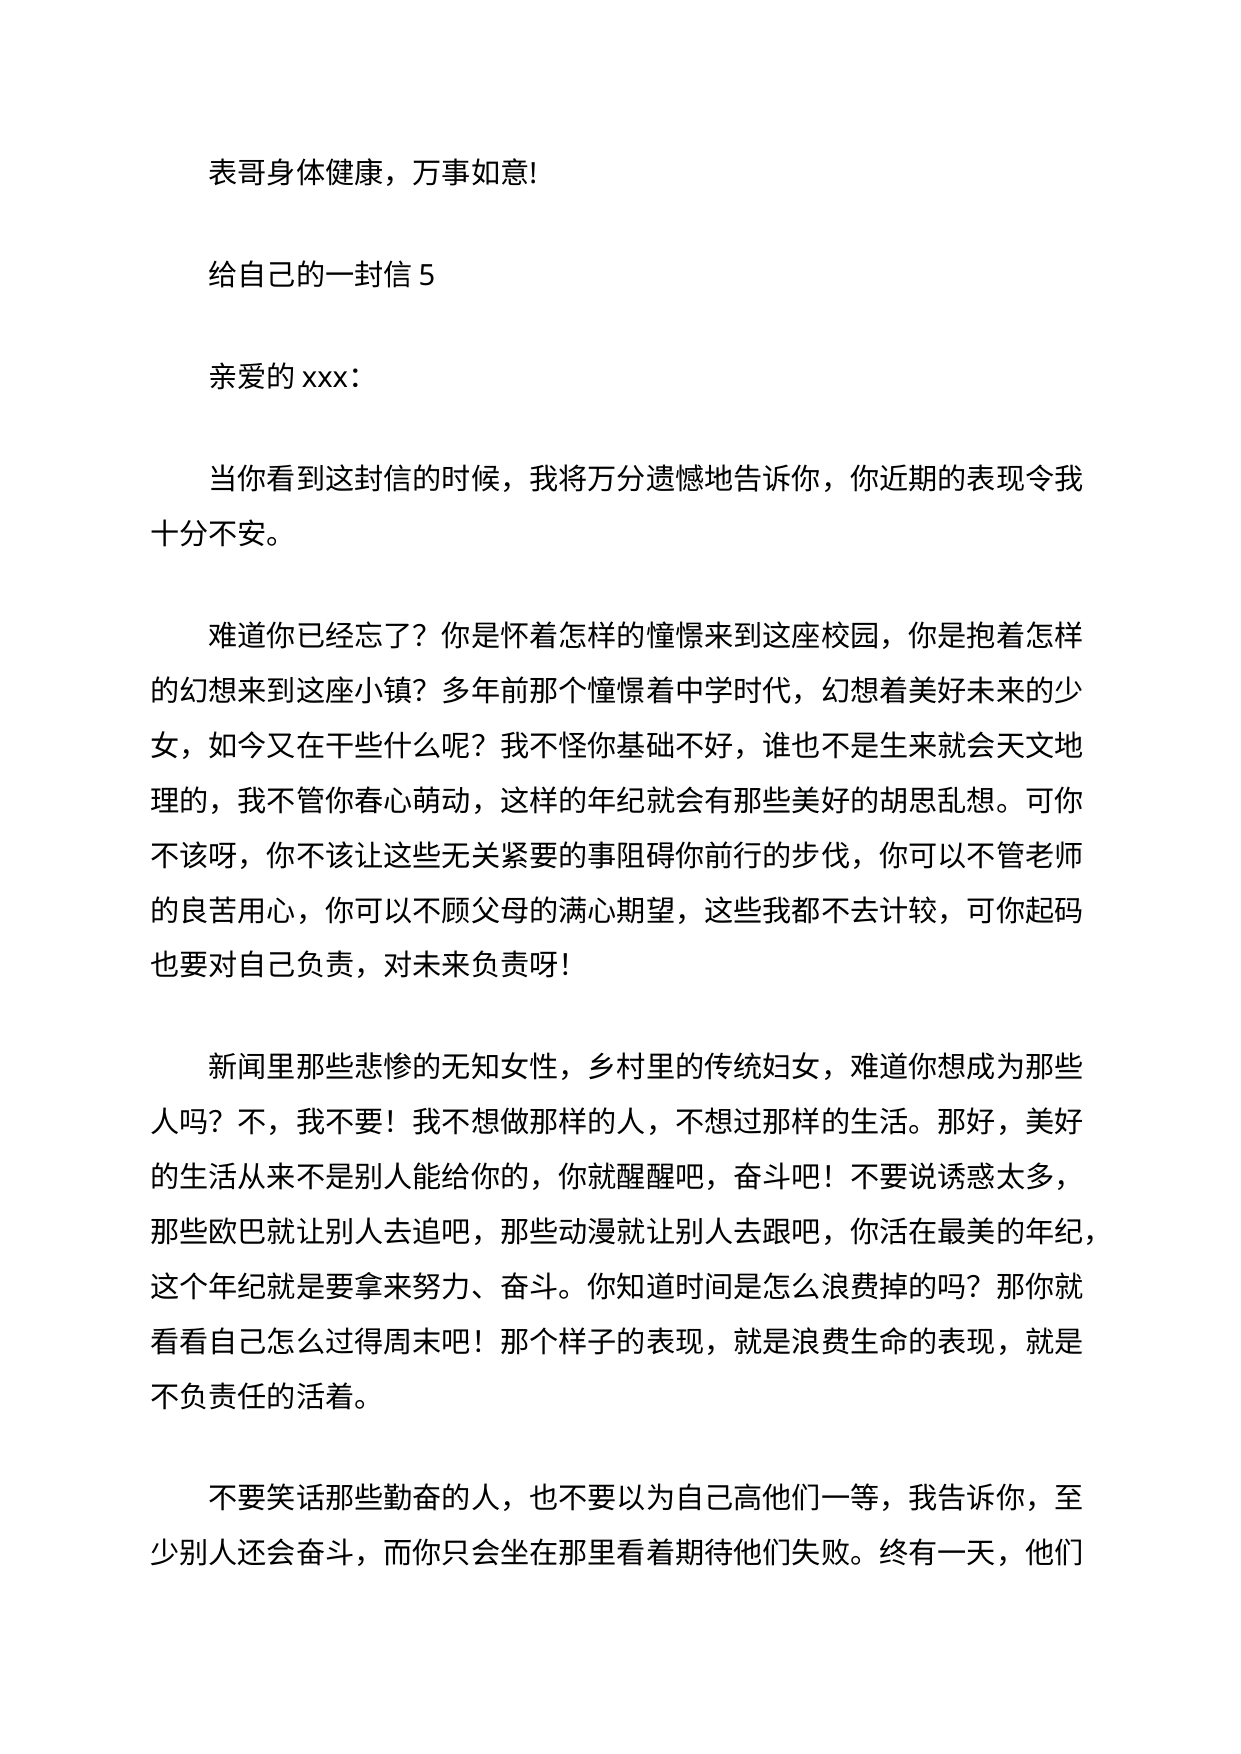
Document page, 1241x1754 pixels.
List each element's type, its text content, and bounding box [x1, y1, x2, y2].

text 新闻里那些悲惨的无知女性，乡村里的传统妇女，难道你想成为那些人吗？不，我不要！我不想做那样的人，不想过那样的生活。那好，美好的生活从来不是别人能给你的，你就醒醒吧，奋斗吧！不要说诱惑太多，那些欧巴就让别人去追吧，那些动漫就让别人去跟吧，你活在最美的年纪，这个年纪就是要拿来努力、奋斗。你知道时间是怎么浪费掉的吗？那你就看看自己怎么过得周末吧！那个样子的表现，就是浪费生命的表现，就是不负责任的活着。 [150, 1044, 1090, 1415]
text 亲爱的xxx： [150, 354, 1090, 396]
text 当你看到这封信的时候，我将万分遗憾地告诉你，你近期的表现令我十分不安。 [150, 456, 1090, 553]
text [150, 1475, 1090, 1572]
text 表哥身体健康，万事如意! [150, 150, 1090, 192]
text 给自己的一封信5 [150, 252, 1090, 294]
text 难道你已经忘了？你是怀着怎样的憧憬来到这座校园，你是抱着怎样的幻想来到这座小镇？多年前那个憧憬着中学时代，幻想着美好未来的少女，如今又在干些什么呢？我不怪你基础不好，谁也不是生来就会天文地理的，我不管你春心萌动，这样的年纪就会有那些美好的胡思乱想。可你不该呀，你不该让这些无关紧要的事阻碍你前行的步伐，你可以不管老师的良苦用心，你可以不顾父母的满心期望，这些我都不去计较，可你起码也要对自己负责，对未来负责呀！ [150, 613, 1090, 984]
